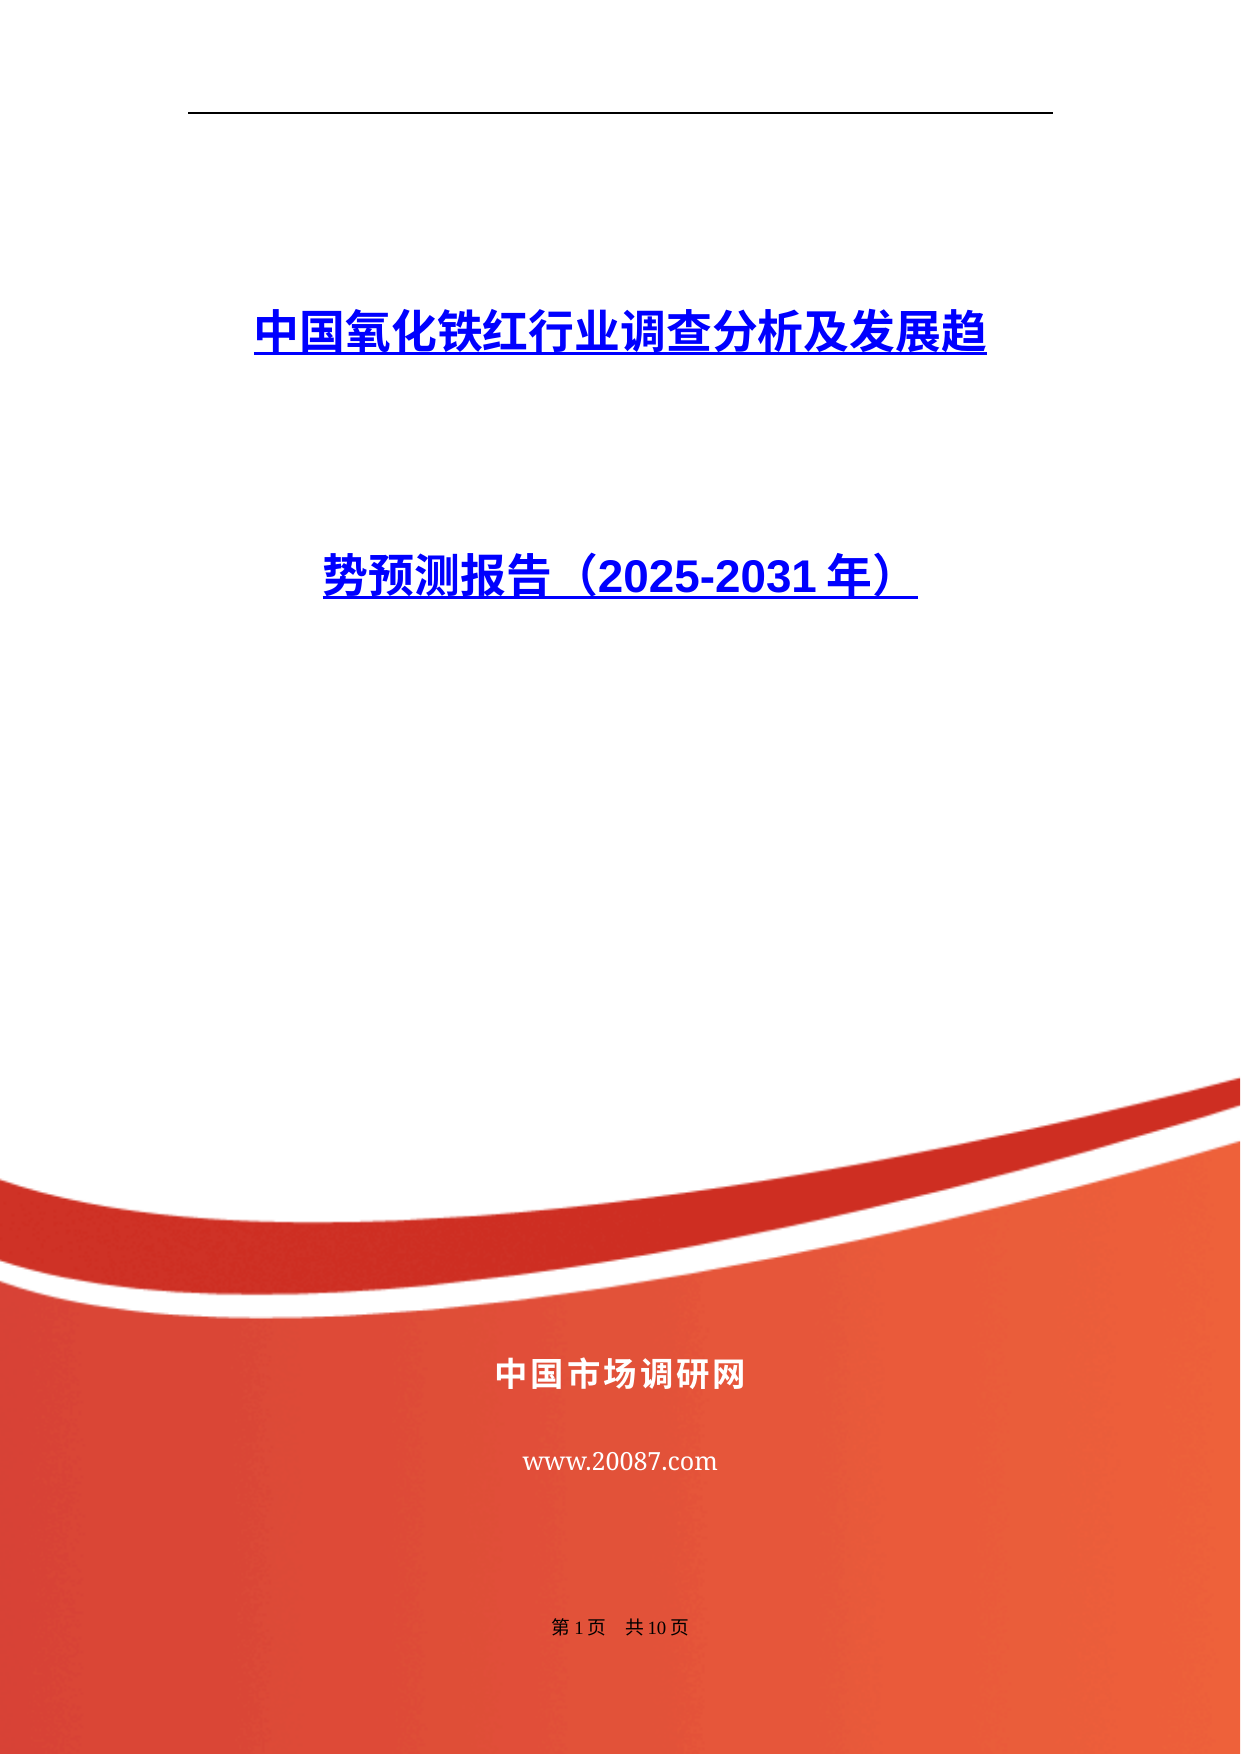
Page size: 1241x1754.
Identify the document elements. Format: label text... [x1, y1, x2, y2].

table_header 中国氧化铁红行业调查分析及发展趋势预测报告（2025-2031年） [188, 207, 1053, 773]
subtitle 中国市场调研网 [187, 1339, 1053, 1404]
text www.20087.com [187, 1428, 1053, 1493]
picture [0, 1006, 1241, 1754]
